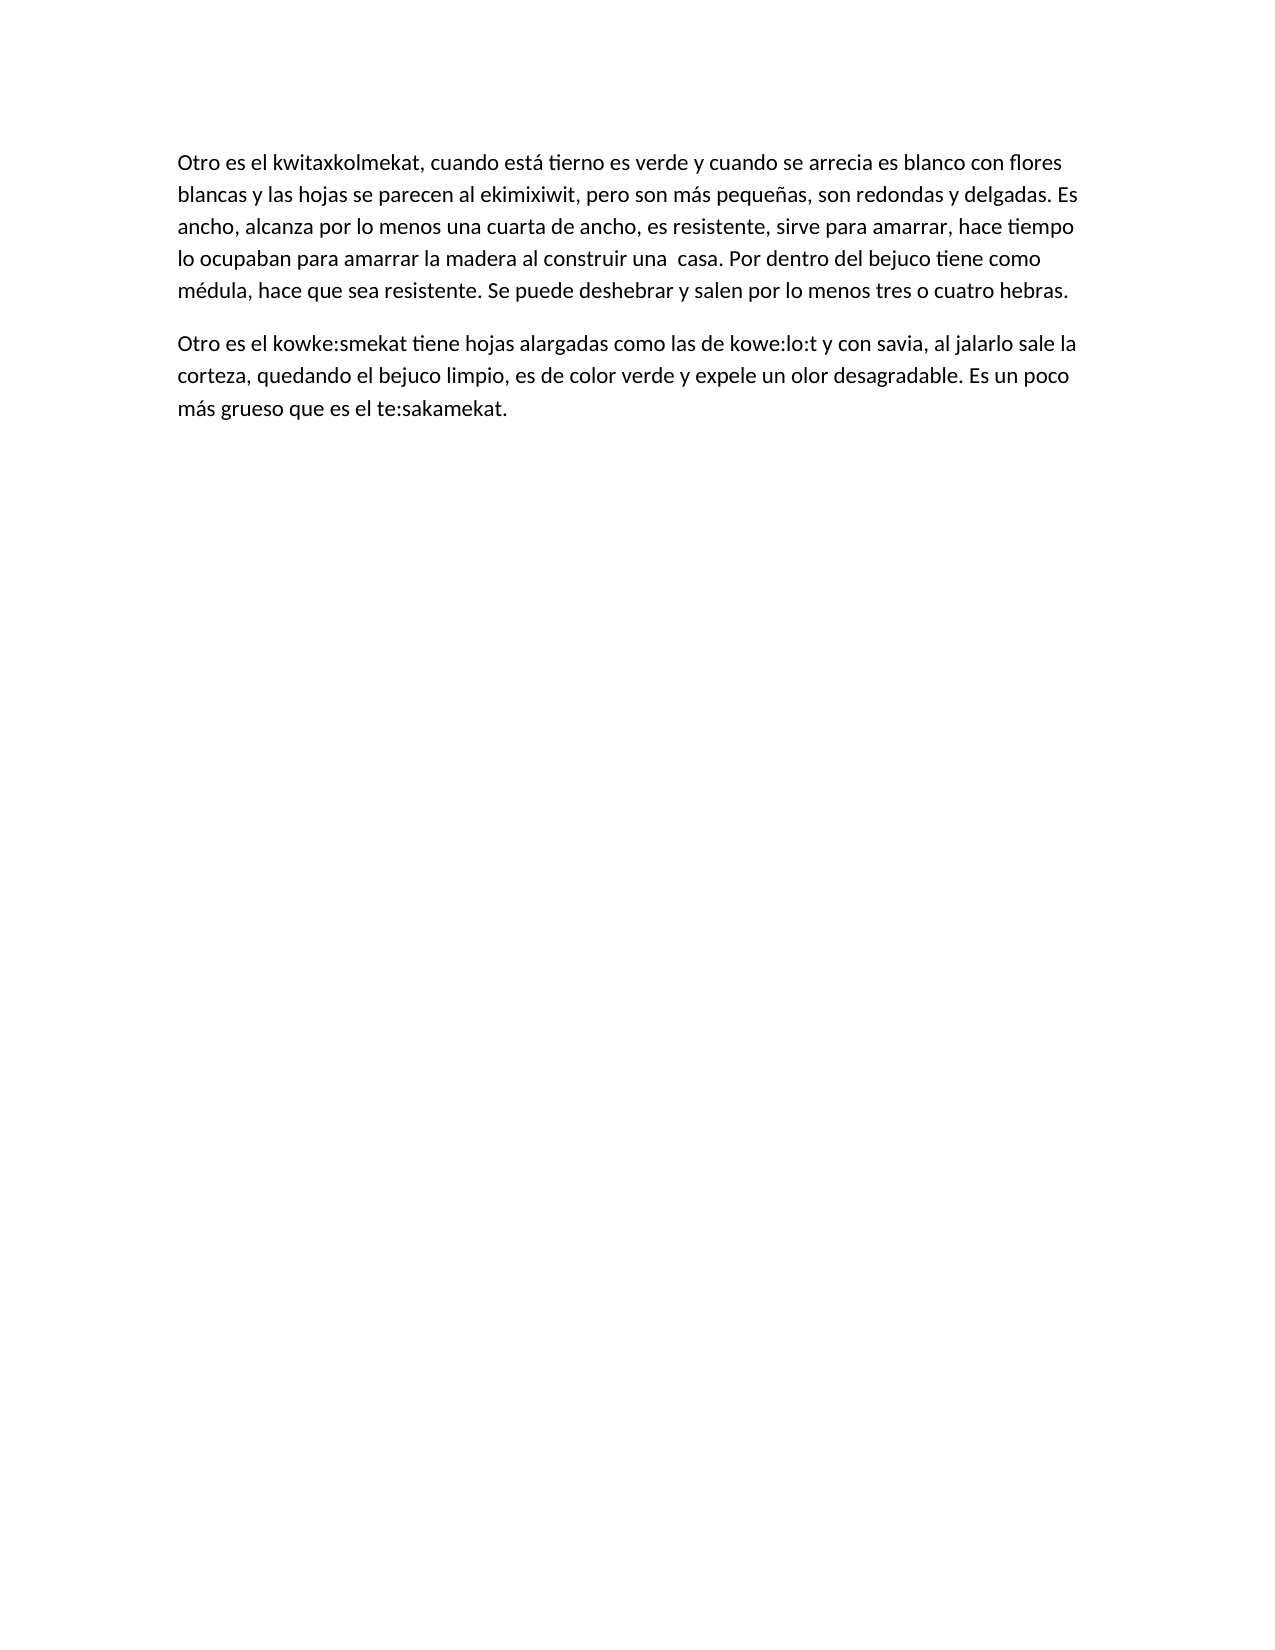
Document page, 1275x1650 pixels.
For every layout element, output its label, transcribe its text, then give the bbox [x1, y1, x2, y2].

text Otro es el kwitaxkolmekat, cuando está tierno es verde y cuando se arrecia es blanco con flores blancas y las hojas se parecen al ekimixiwit, pero son más pequeñas, son redondas y delgadas. Es ancho, alcanza por lo menos una cuarta de ancho, es resistente, sirve para amarrar, hace tiempo lo ocupaban para amarrar la madera al construir una casa. Por dentro del bejuco tiene como médula, hace que sea resistente. Se puede deshebrar y salen por lo menos tres o cuatro hebras. [177, 148, 1098, 304]
text Otro es el kowke:smekat tiene hojas alargadas como las de kowe:lo:t y con savia, al jalarlo sale la corteza, quedando el bejuco limpio, es de color verde y expele un olor desagradable. Es un poco más grueso que es el te:sakamekat. [177, 329, 1098, 422]
